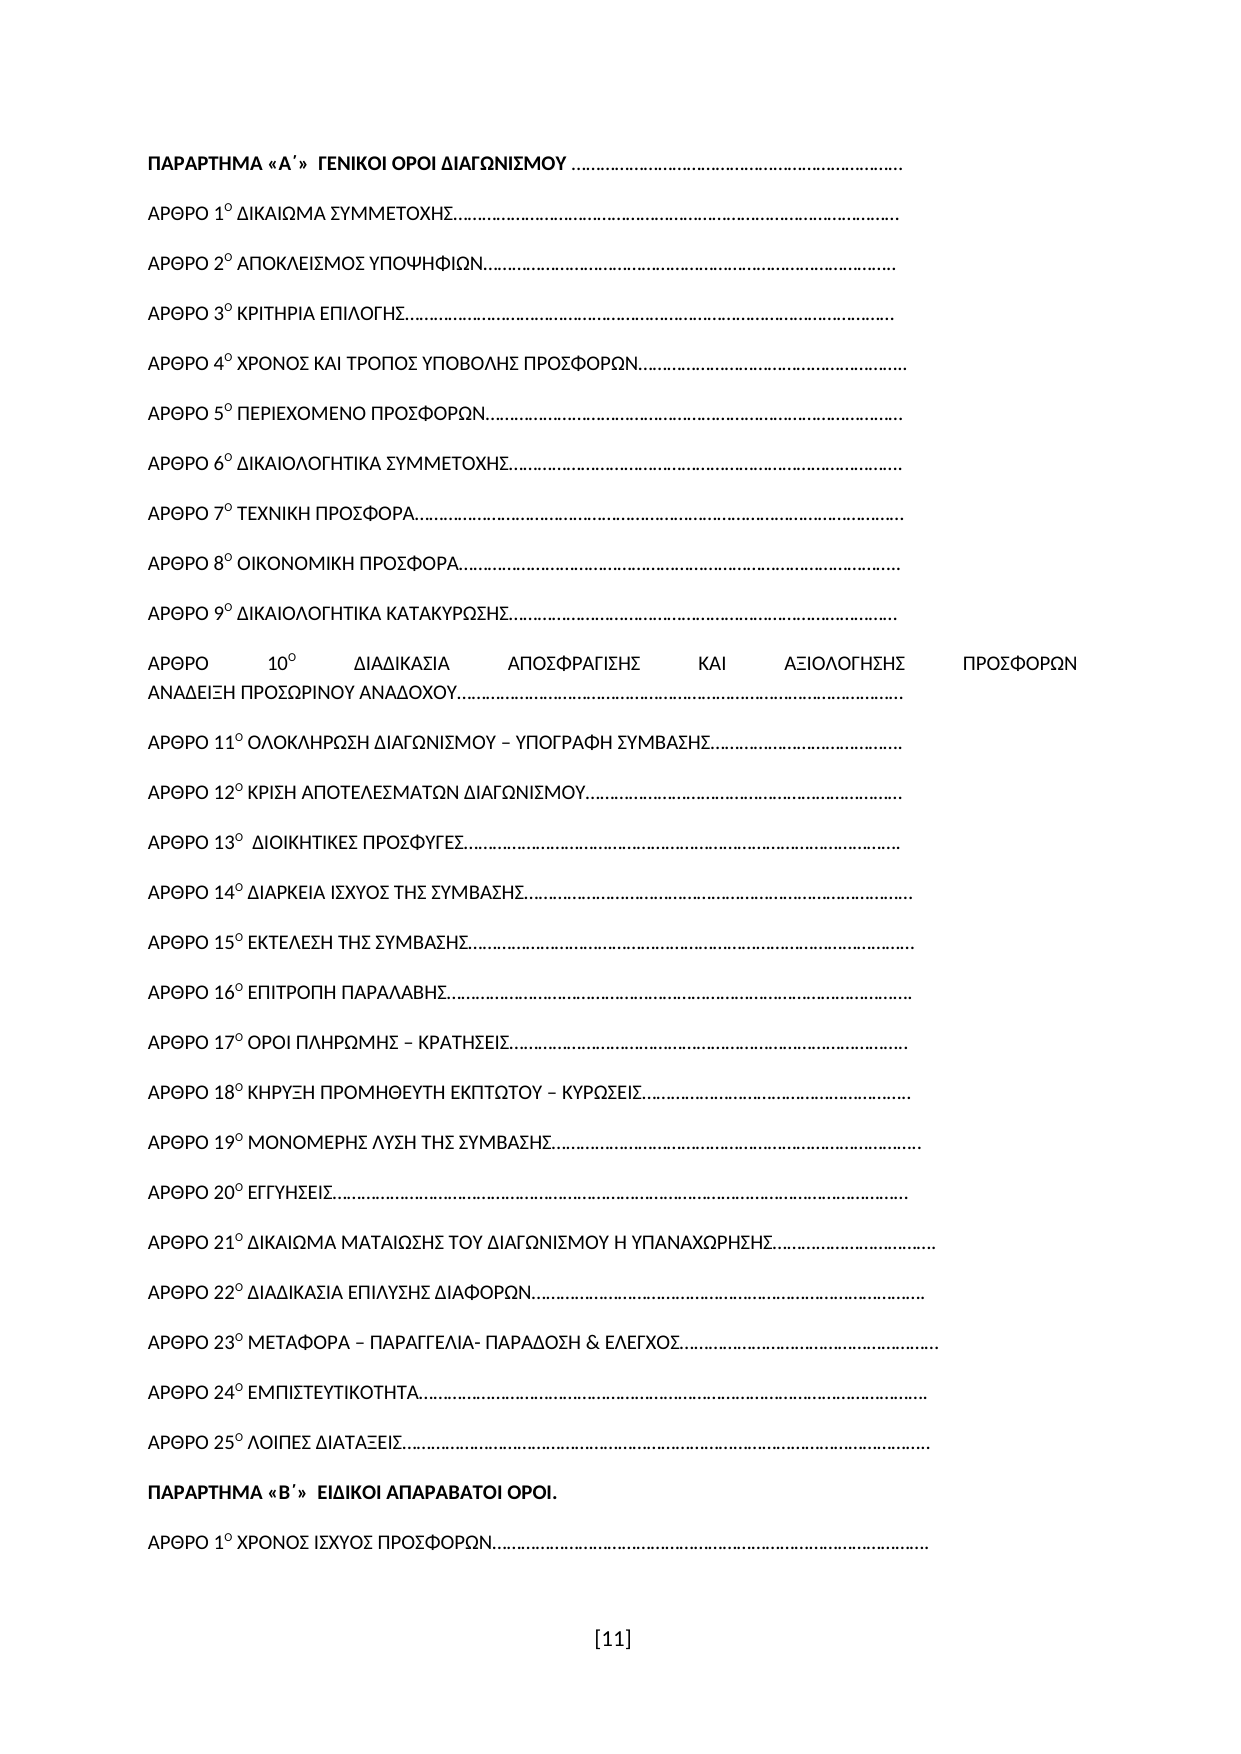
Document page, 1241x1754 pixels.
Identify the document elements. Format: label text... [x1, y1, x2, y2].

text ΑΡΘΡΟ 24Ο ΕΜΠΙΣΤΕΥΤΙΚΟΤΗΤΑ……………………………………………………………………………………………. [148, 1379, 1078, 1404]
text ΑΡΘΡΟ 8Ο ΟΙΚΟΝΟΜΙΚΗ ΠΡΟΣΦΟΡΑ……………………………………………………………………………….. [148, 550, 1078, 575]
text ΑΡΘΡΟ 12Ο ΚΡΙΣΗ ΑΠΟΤΕΛΕΣΜΑΤΩΝ ΔΙΑΓΩΝΙΣΜΟΥ………………………………………………………… [148, 779, 1078, 804]
text ΑΡΘΡΟ 21Ο ΔΙΚΑΙΩΜΑ ΜΑΤΑΙΩΣΗΣ ΤΟΥ ΔΙΑΓΩΝΙΣΜΟΥ Ή ΥΠΑΝΑΧΩΡΗΣΗΣ……………………………. [148, 1229, 1078, 1254]
text ΑΡΘΡΟ 2Ο ΑΠΟΚΛΕΙΣΜΟΣ ΥΠΟΨΗΦΙΩΝ………………………………………………………………………….. [148, 250, 1078, 275]
text ΑΡΘΡΟ 5Ο ΠΕΡΙΕΧΟΜΕΝΟ ΠΡΟΣΦΟΡΩΝ…………………………………………………………………………… [148, 400, 1078, 425]
text ΑΡΘΡΟ 22Ο ΔΙΑΔΙΚΑΣΙΑ ΕΠΙΛΥΣΗΣ ΔΙΑΦΟΡΩΝ………………………………………………………………………. [148, 1279, 1078, 1304]
text ΠΑΡΑΡΤΗΜΑ «Β΄» ΕΙΔΙΚΟΙ ΑΠΑΡΑΒΑΤΟΙ ΟΡΟΙ. [148, 1479, 1078, 1504]
text ΑΡΘΡΟ 14Ο ΔΙΑΡΚΕΙΑ ΙΣΧΥΟΣ ΤΗΣ ΣΥΜΒΑΣΗΣ……………………………………………………………………… [148, 879, 1078, 904]
text ΑΡΘΡΟ 20Ο ΕΓΓΥΗΣΕΙΣ………………………………………………………………………………………………………… [148, 1179, 1078, 1204]
text ΑΡΘΡΟ 13Ο ΔΙΟΙΚΗΤΙΚΕΣ ΠΡΟΣΦΥΓΕΣ………………………………………………………………………………. [148, 829, 1078, 854]
text ΑΡΘΡΟ 1Ο ΧΡΟΝΟΣ ΙΣΧΥΟΣ ΠΡΟΣΦΟΡΩΝ………………………………………………………………………………. [148, 1529, 1078, 1554]
text ΑΡΘΡΟ 19Ο ΜΟΝΟΜΕΡΗΣ ΛΥΣΗ ΤΗΣ ΣΥΜΒΑΣΗΣ………………………………………………………………….. [148, 1129, 1078, 1154]
text ΠΑΡΑΡΤΗΜΑ «Α΄» ΓΕΝΙΚΟΙ ΟΡΟΙ ΔΙΑΓΩΝΙΣΜΟΥ …………………………………………………………… [148, 150, 1078, 175]
text ΑΡΘΡΟ 16Ο ΕΠΙΤΡΟΠΗ ΠΑΡΑΛΑΒΗΣ……………………………………………………………………………………. [148, 979, 1078, 1004]
text ΑΡΘΡΟ 3Ο ΚΡΙΤΗΡΙΑ ΕΠΙΛΟΓΗΣ………………………………………………………………………………………… [148, 300, 1078, 325]
text ΑΡΘΡΟ 18Ο ΚΗΡΥΞΗ ΠΡΟΜΗΘΕΥΤΗ ΕΚΠΤΩΤΟΥ – ΚΥΡΩΣΕΙΣ……………………………………………….. [148, 1079, 1078, 1104]
text ΑΡΘΡΟ 6Ο ΔΙΚΑΙΟΛΟΓΗΤΙΚΑ ΣΥΜΜΕΤΟΧΗΣ………………………………………………………………………. [148, 450, 1078, 475]
text ΑΡΘΡΟ 9Ο ΔΙΚΑΙΟΛΟΓΗΤΙΚΑ ΚΑΤΑΚΥΡΩΣΗΣ……………………………………………………………………… [148, 600, 1078, 625]
text ΑΡΘΡΟ 4Ο ΧΡΟΝΟΣ ΚΑΙ ΤΡΟΠΟΣ ΥΠΟΒΟΛΗΣ ΠΡΟΣΦΟΡΩΝ……………………………………………….. [148, 350, 1078, 375]
text ΑΡΘΡΟ 7Ο ΤΕΧΝΙΚΗ ΠΡΟΣΦΟΡΑ………………………………………………………………………………………… [148, 500, 1078, 525]
text ΑΡΘΡΟ 23Ο ΜΕΤΑΦΟΡΑ – ΠΑΡΑΓΓΕΛΙΑ- ΠΑΡΑΔΟΣΗ & ΕΛΕΓΧΟΣ……………………………………………… [148, 1329, 1078, 1354]
text ΑΡΘΡΟ 25Ο ΛΟΙΠΕΣ ΔΙΑΤΑΞΕΙΣ……………………………………………………………………………………………….. [148, 1429, 1078, 1454]
text ΑΡΘΡΟ 15Ο ΕΚΤΕΛΕΣΗ ΤΗΣ ΣΥΜΒΑΣΗΣ………………………………………………………………………………… [148, 929, 1078, 954]
text ΑΡΘΡΟ 1Ο ΔΙΚΑΙΩΜΑ ΣΥΜΜΕΤΟΧΗΣ………………………………………………………………………………… [148, 200, 1078, 225]
text ΑΡΘΡΟ 11Ο ΟΛΟΚΛΗΡΩΣΗ ΔΙΑΓΩΝΙΣΜΟΥ – ΥΠΟΓΡΑΦΗ ΣΥΜΒΑΣΗΣ…………………………………. [148, 729, 1078, 754]
text ΑΡΘΡΟ 10Ο ΔΙΑΔΙΚΑΣΙΑ ΑΠΟΣΦΡΑΓΙΣΗΣ ΚΑΙ ΑΞΙΟΛΟΓΗΣΗΣ ΠΡΟΣΦΟΡΩΝ ΑΝΑΔΕΙΞΗ ΠΡΟΣΩΡΙΝΟΥ ΑΝΑΔΟΧΟΥ………………………………………………………………………………… [148, 650, 1078, 704]
text ΑΡΘΡΟ 17Ο ΟΡΟΙ ΠΛΗΡΩΜΗΣ – ΚΡΑΤΗΣΕΙΣ……………………………………………………………………….. [148, 1029, 1078, 1054]
